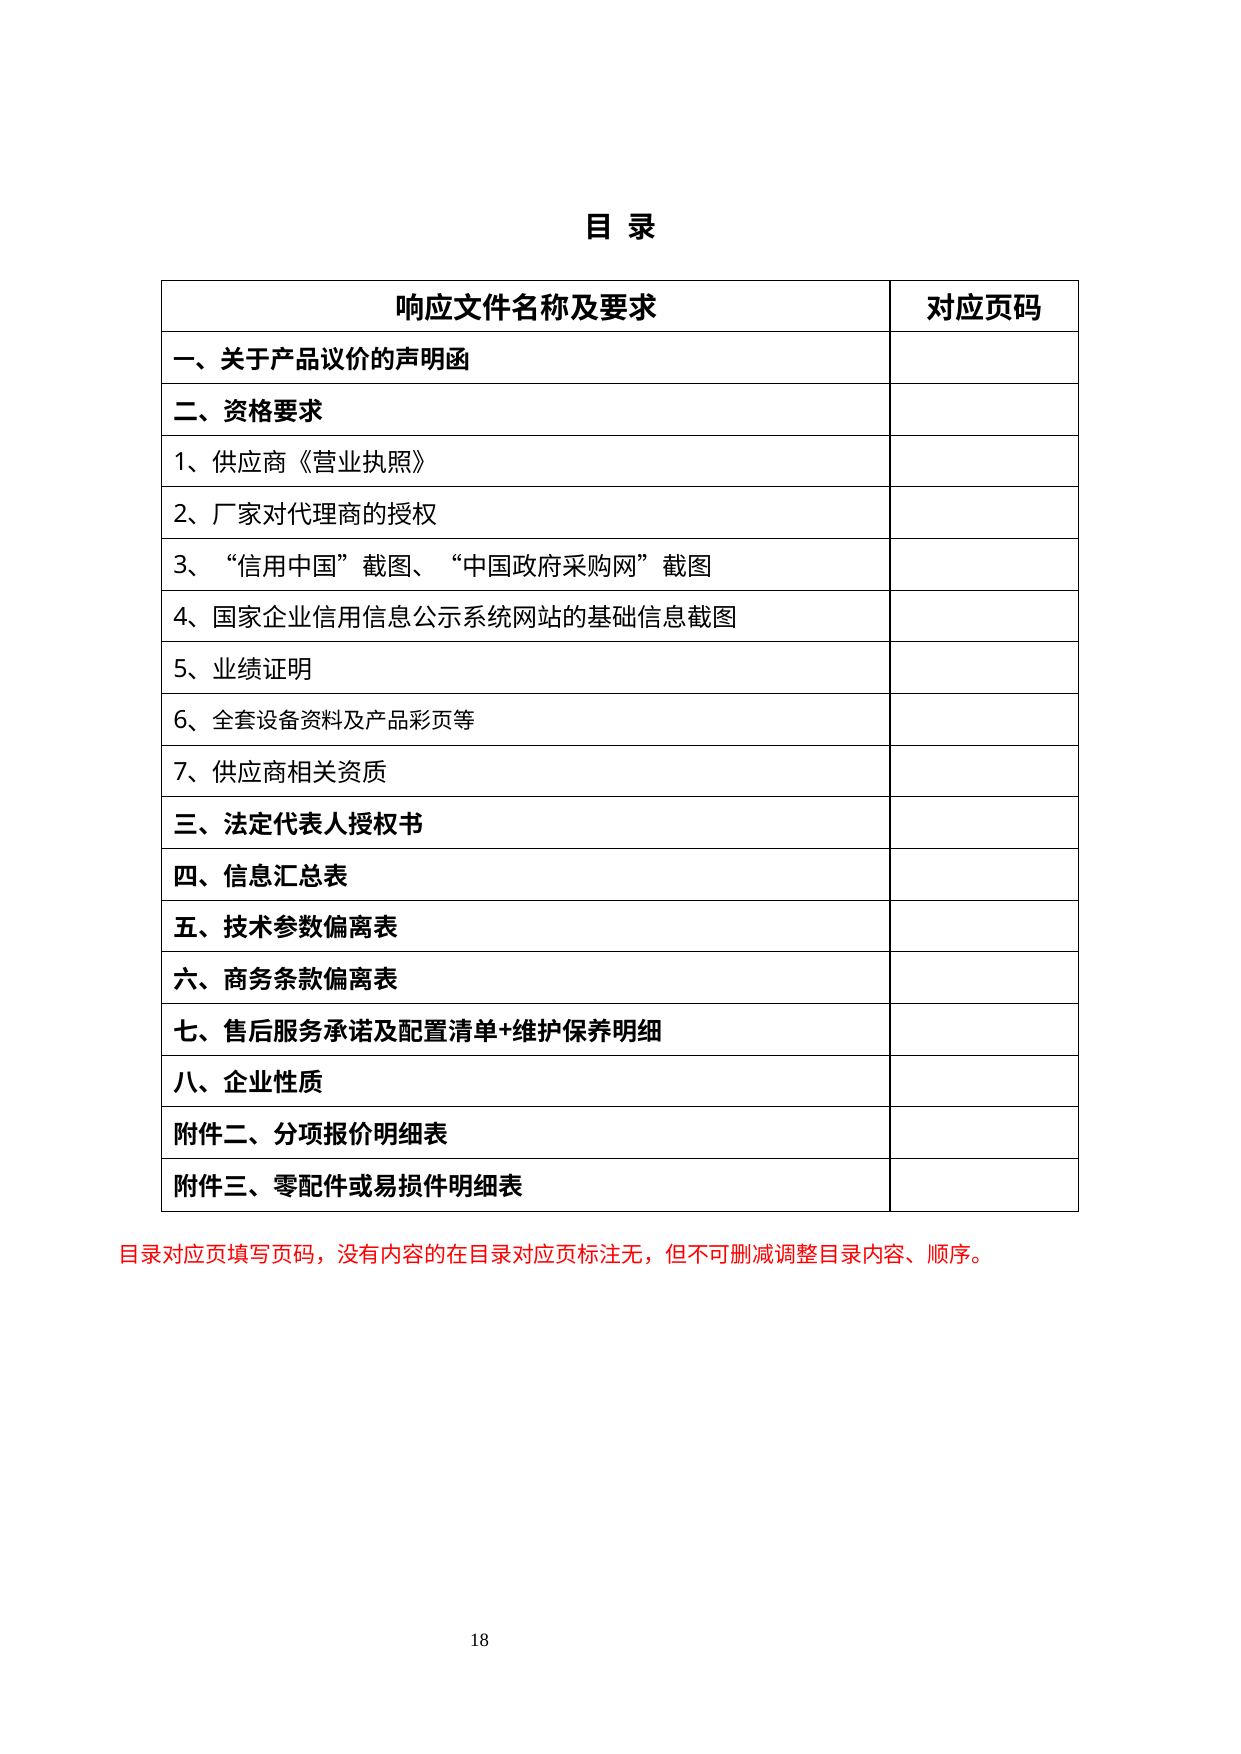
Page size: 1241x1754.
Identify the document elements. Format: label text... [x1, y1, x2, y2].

table_cell [891, 746, 1078, 796]
text 目 录 [118, 203, 1122, 246]
table_cell [891, 1056, 1078, 1106]
table_cell 3、“信用中国”截图、“中国政府采购网”截图 [162, 539, 889, 589]
table_cell 附件三、零配件或易损件明细表 [162, 1159, 889, 1211]
table_cell [891, 487, 1078, 538]
table_cell 五、技术参数偏离表 [162, 901, 889, 951]
table_cell [891, 332, 1078, 383]
table_cell [891, 384, 1078, 434]
table_cell 1、供应商《营业执照》 [162, 436, 889, 486]
table_cell [891, 694, 1078, 744]
table_cell 5、业绩证明 [162, 642, 889, 693]
table_cell [891, 591, 1078, 641]
table_cell 一、关于产品议价的声明函 [162, 332, 889, 383]
table_cell [891, 797, 1078, 848]
table_cell [891, 436, 1078, 486]
table_header 响应文件名称及要求 [162, 281, 889, 331]
table_cell [891, 1107, 1078, 1158]
table_cell 三、法定代表人授权书 [162, 797, 889, 848]
table_cell 附件二、分项报价明细表 [162, 1107, 889, 1158]
table_cell 八、企业性质 [162, 1056, 889, 1106]
table_cell 四、信息汇总表 [162, 849, 889, 899]
table_cell [891, 539, 1078, 589]
table_cell [891, 952, 1078, 1003]
table_cell 六、商务条款偏离表 [162, 952, 889, 1003]
table_cell 6、全套设备资料及产品彩页等 [162, 694, 889, 744]
table_header 对应页码 [891, 281, 1078, 331]
table_cell 七、售后服务承诺及配置清单+维护保养明细 [162, 1004, 889, 1054]
table_cell [891, 901, 1078, 951]
table_cell [891, 1159, 1078, 1211]
table_cell [891, 642, 1078, 693]
text 目录对应页填写页码，没有内容的在目录对应页标注无，但不可删减调整目录内容、顺序。 [118, 1237, 1122, 1268]
table_cell [891, 849, 1078, 899]
table_cell 2、厂家对代理商的授权 [162, 487, 889, 538]
table_cell 7、供应商相关资质 [162, 746, 889, 796]
table_cell 4、国家企业信用信息公示系统网站的基础信息截图 [162, 591, 889, 641]
table_cell 二、资格要求 [162, 384, 889, 434]
table_cell [891, 1004, 1078, 1054]
